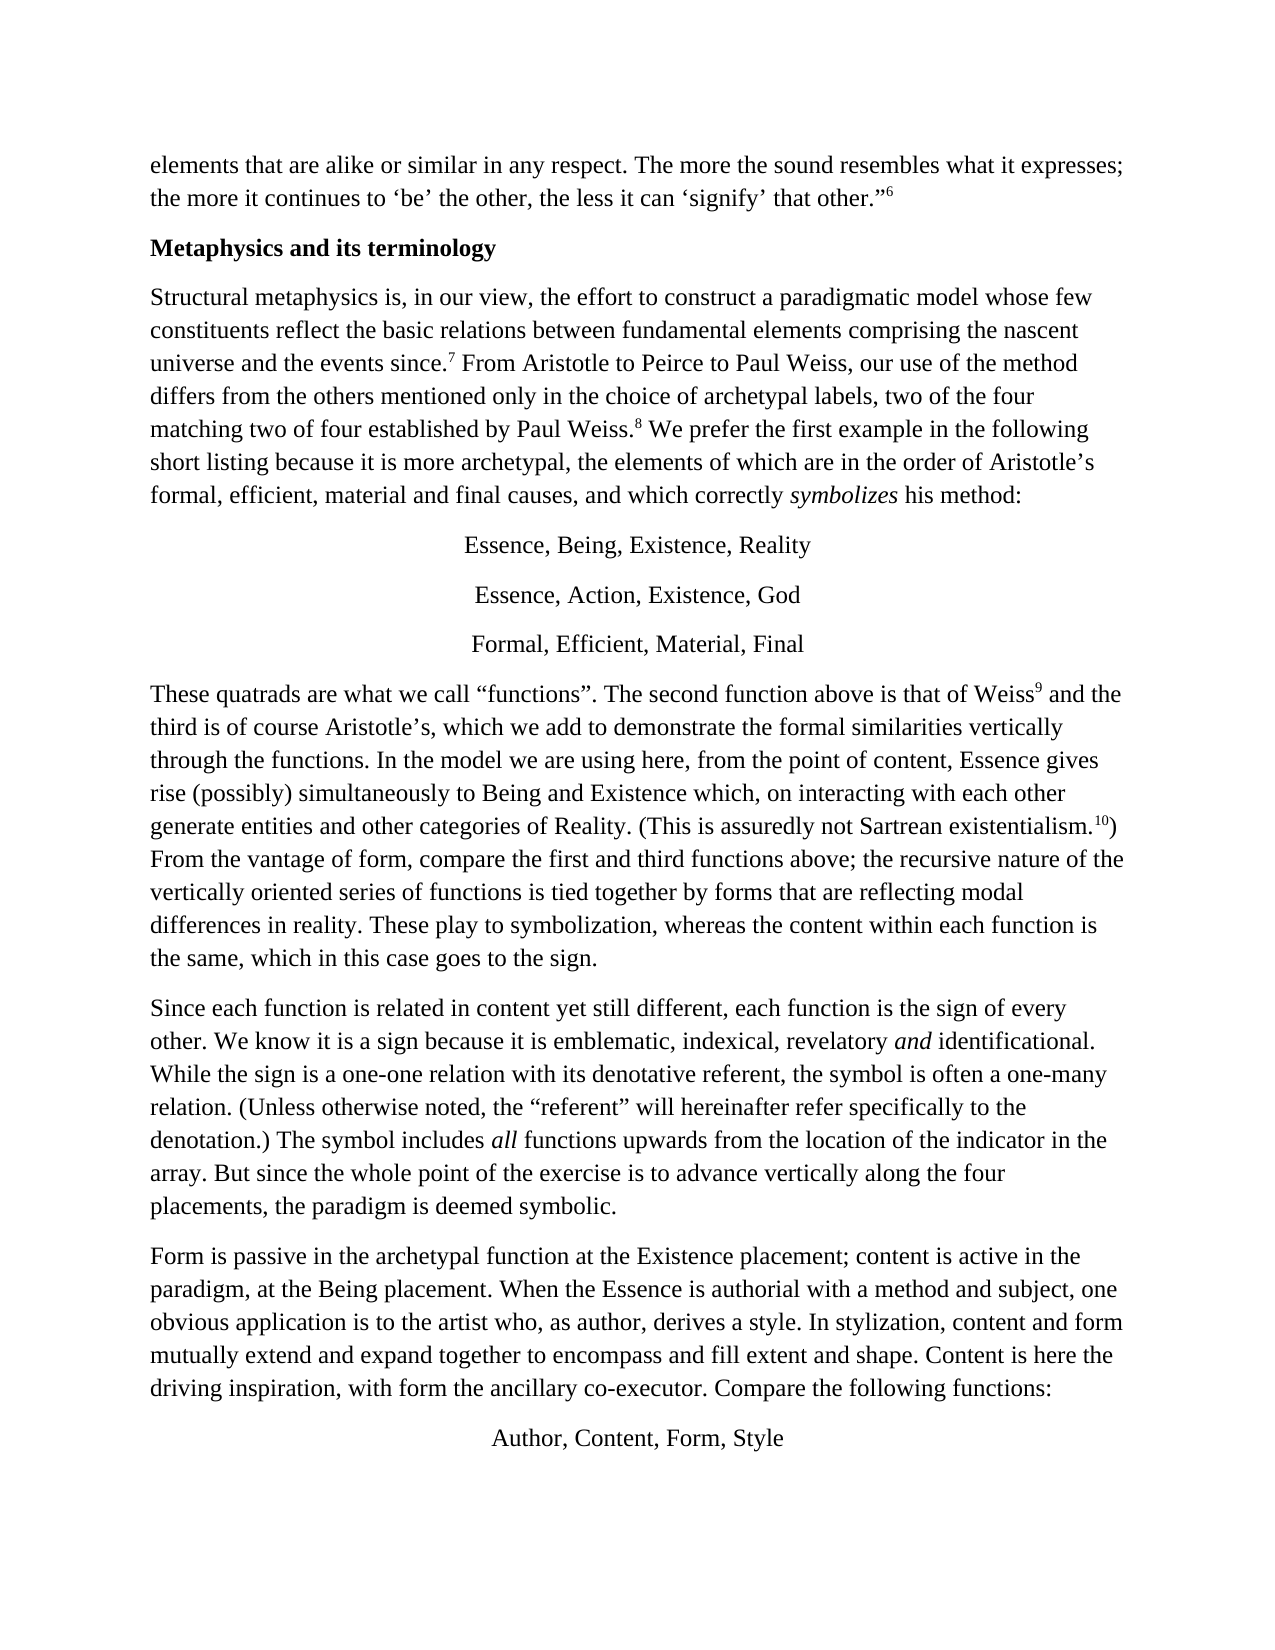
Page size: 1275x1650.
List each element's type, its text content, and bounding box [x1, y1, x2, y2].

text Formal, Efficient, Material, Final [150, 629, 1125, 658]
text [150, 150, 1125, 212]
text Author, Content, Form, Style [150, 1423, 1125, 1451]
text Metaphysics and its terminology [150, 233, 1125, 261]
text Structural metaphysics is, in our view, the effort to construct a paradigmatic model whose few constituents reflect the basic relations between fundamental elements comprising the nascent universe and the events since. From Aristotle to Peirce to Paul Weiss, our use of the method differs from the others mentioned only in the choice of archetypal labels, two of the four matching two of four established by Paul Weiss. We prefer the first example in the following short listing because it is more archetypal, the elements of which are in the order of Aristotle’s formal, efficient, material and final causes, and which correctly symbolizes his method: [150, 282, 1125, 509]
text Form is passive in the archetypal function at the Existence placement; content is active in the paradigm, at the Being placement. When the Essence is authorial with a method and subject, one obvious application is to the artist who, as author, derives a style. In stylization, content and form mutually extend and expand together to encompass and fill extent and shape. Content is here the driving inspiration, with form the ancillary co-executor. Compare the following functions: [150, 1241, 1125, 1402]
text Since each function is related in content yet still different, each function is the sign of every other. We know it is a sign because it is emblematic, indexical, revelatory and identificational. While the sign is a one-one relation with its denotative referent, the symbol is often a one-many relation. (Unless otherwise noted, the “referent” will hereinafter refer specifically to the denotation.) The symbol includes all functions upwards from the location of the indicator in the array. But since the whole point of the exercise is to advance vertically along the four placements, the paradigm is deemed symbolic. [150, 993, 1125, 1220]
text These quatrads are what we call “functions”. The second function above is that of Weiss and the third is of course Aristotle’s, which we add to demonstrate the formal similarities vertically through the functions. In the model we are using here, from the point of content, Essence gives rise (possibly) simultaneously to Being and Existence which, on interacting with each other generate entities and other categories of Reality. (This is assuredly not Sartrean existentialism.) From the vantage of form, compare the first and third functions above; the recursive nature of the vertically oriented series of functions is tied together by forms that are reflecting modal differences in reality. These play to symbolization, whereas the content within each function is the same, which in this case goes to the sign. [150, 679, 1125, 972]
text Essence, Being, Existence, Reality [150, 530, 1125, 559]
text Essence, Action, Existence, God [150, 580, 1125, 609]
